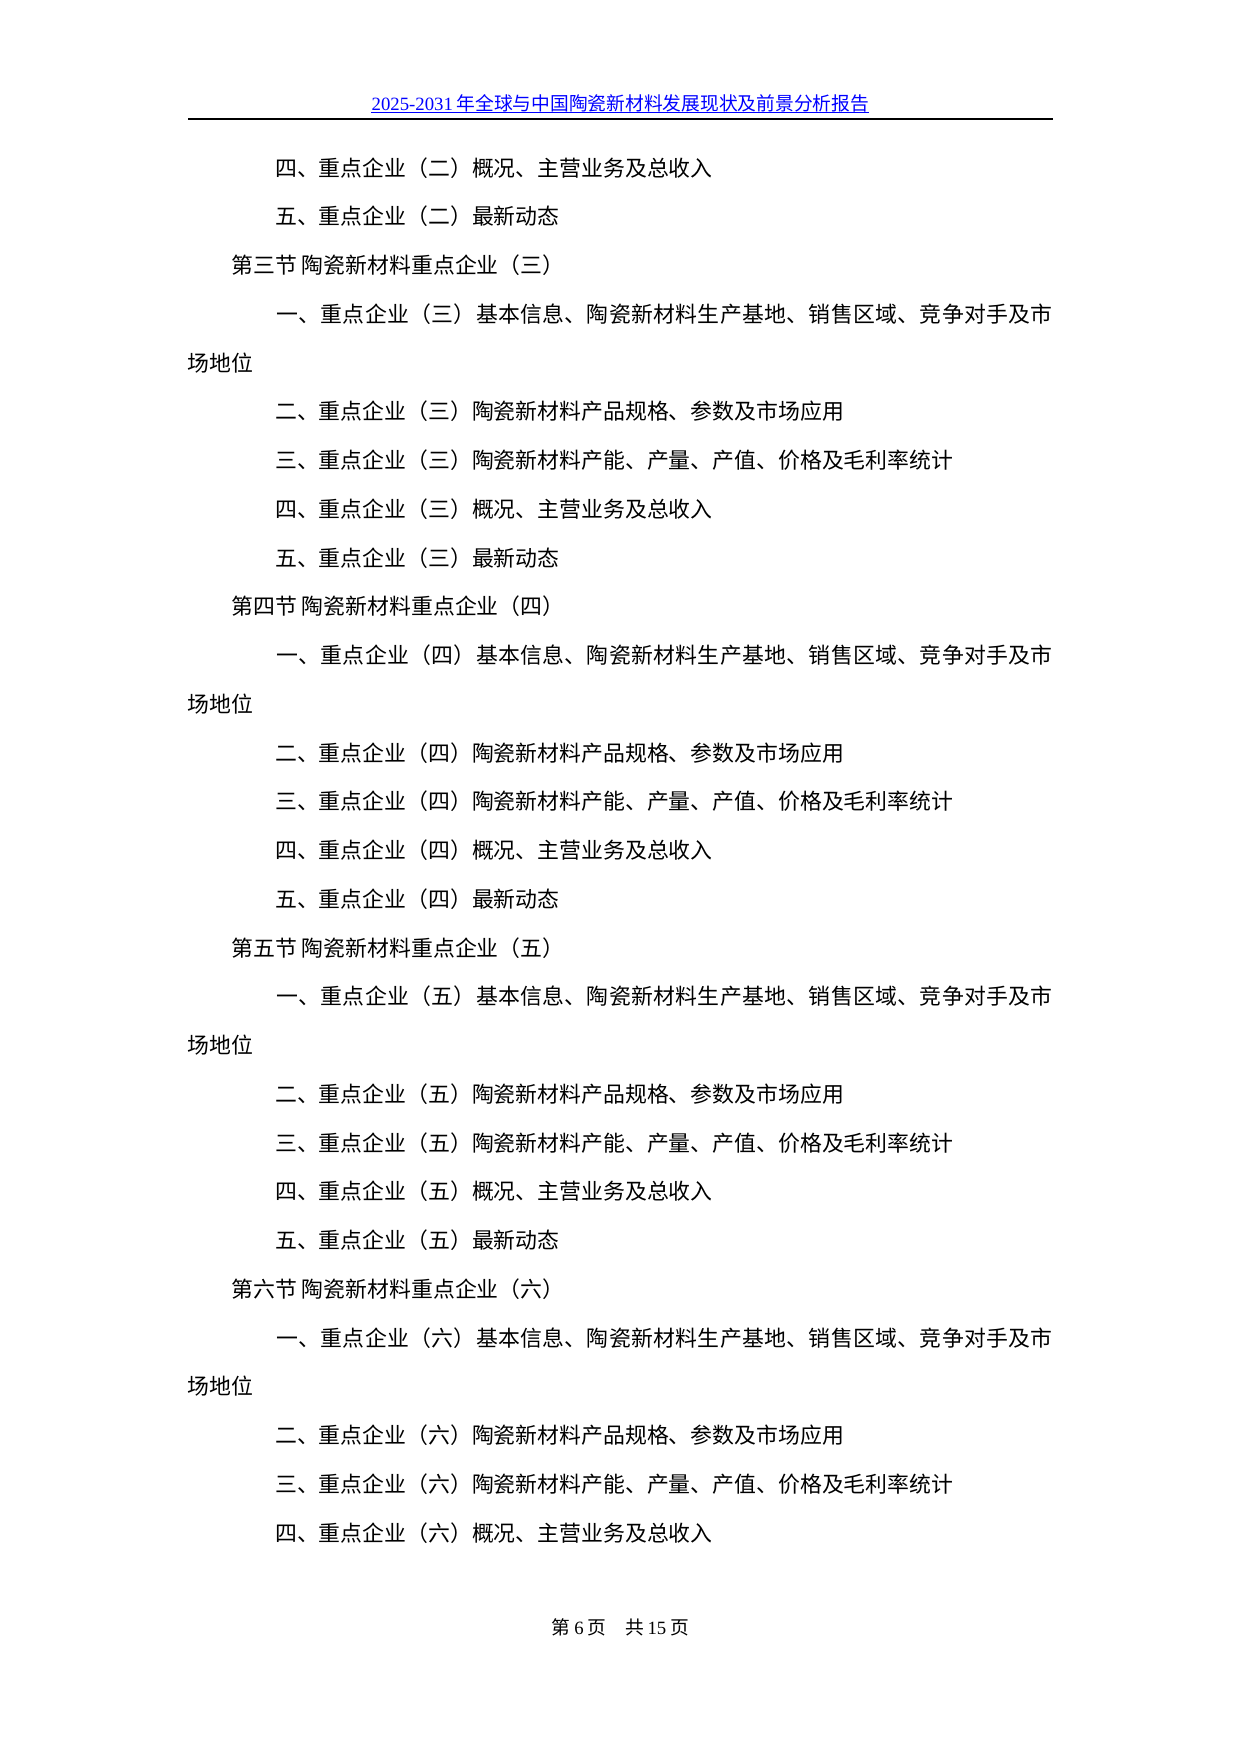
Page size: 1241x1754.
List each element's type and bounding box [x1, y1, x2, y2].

text [187, 150, 1053, 1548]
